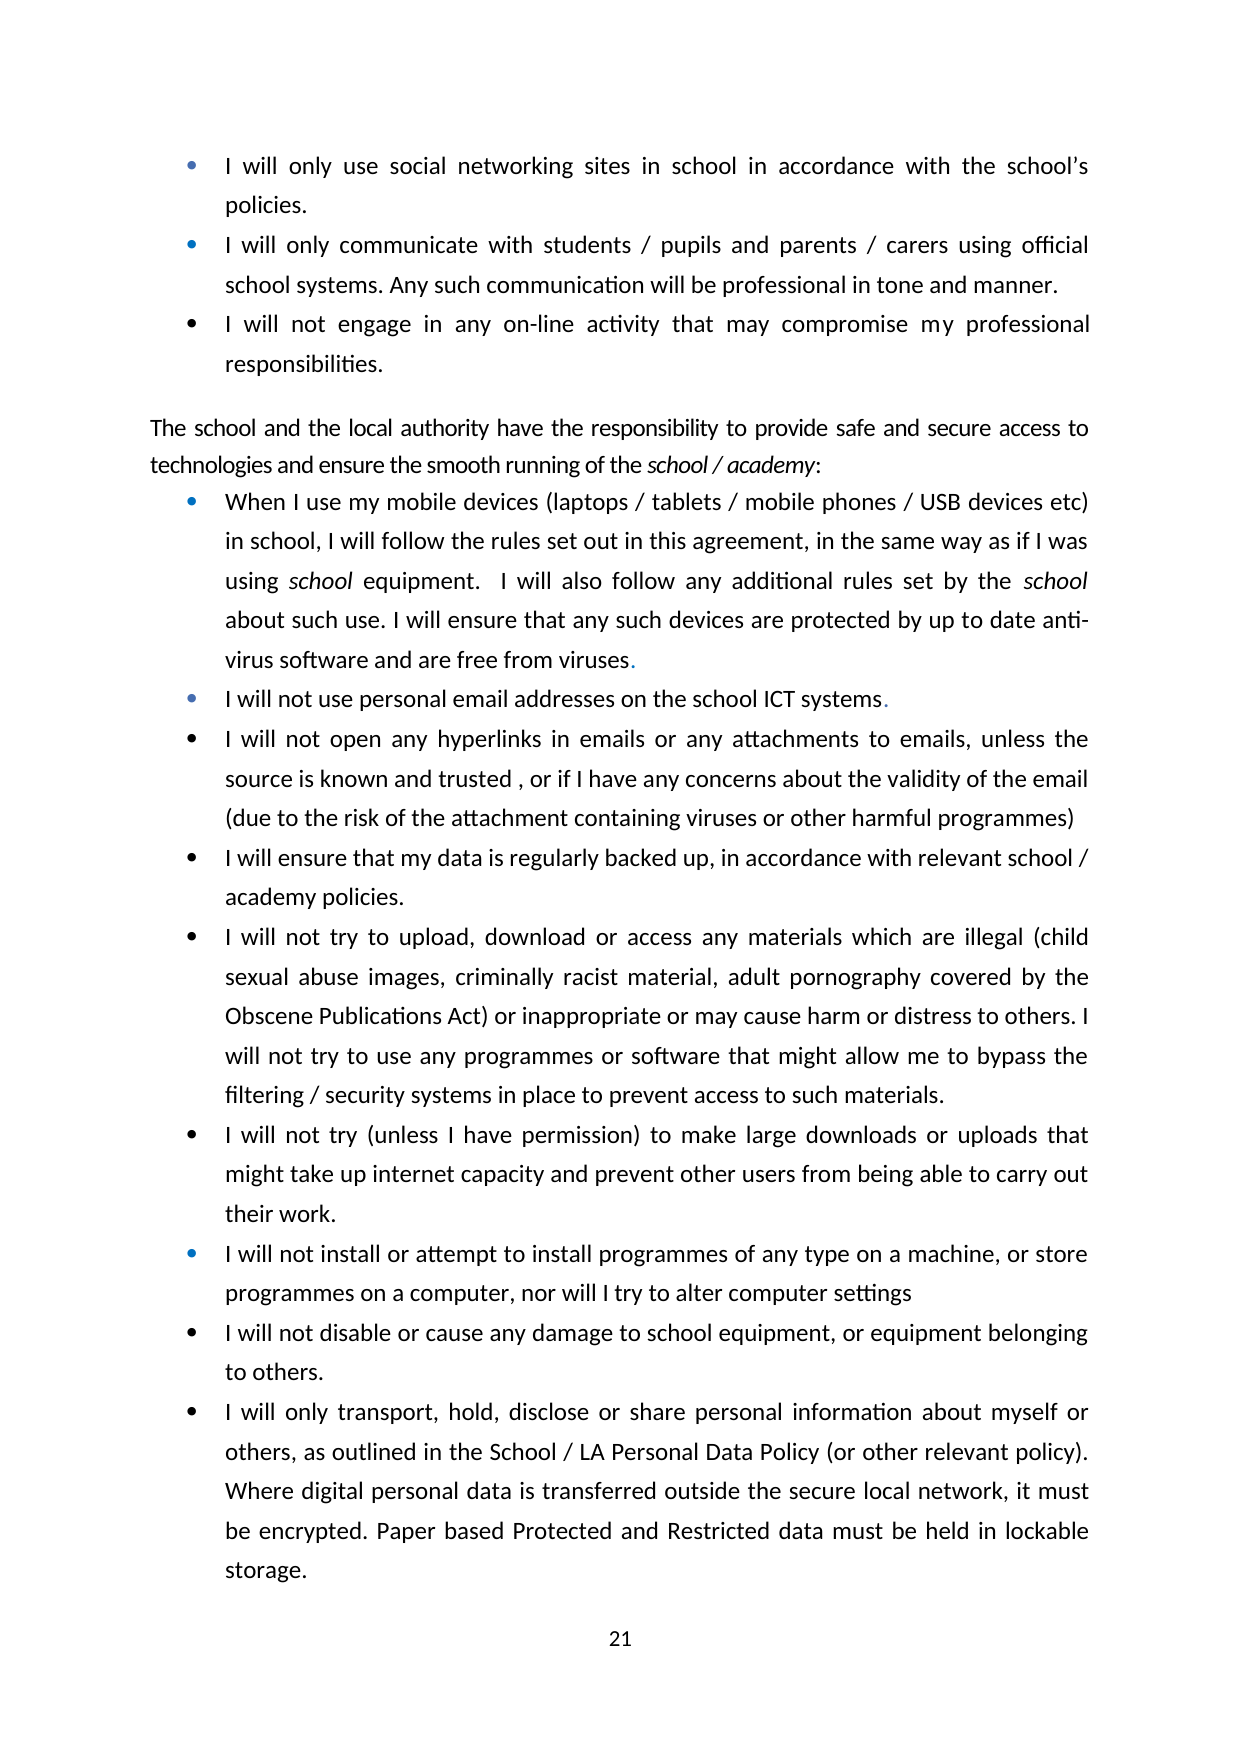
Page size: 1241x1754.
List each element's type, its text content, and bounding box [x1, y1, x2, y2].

list I will not open any hyperlinks in emails or any attachments to emails, unless the source is known and trusted , or if I have any concerns about the validity of the email (due to the risk of the attachment containing viruses or other harmful programmes) [187, 723, 1090, 833]
subtitle The school and the local authority have the responsibility to provide safe and secure access to technologies and ensure the smooth running of the school / academy: [150, 412, 1090, 479]
list When I use my mobile devices (laptops / tablets / mobile phones / USB devices etc) in school, I will follow the rules set out in this agreement, in the same way as if I was using school equipment. I will also follow any additional rules set by the school about such use. I will ensure that any such devices are protected by up to date anti-virus software and are free from viruses. [187, 486, 1090, 674]
list I will not engage in any on-line activity that may compromise my professional responsibilities. [187, 308, 1090, 378]
list I will not disable or cause any damage to school equipment, or equipment belonging to others. [187, 1317, 1090, 1387]
list I will not try (unless I have permission) to make large downloads or uploads that might take up internet capacity and prevent other users from being able to carry out their work. [187, 1119, 1090, 1229]
list I will not install or attempt to install programmes of any type on a machine, or store programmes on a computer, nor will I try to alter computer settings [187, 1238, 1090, 1308]
list I will only communicate with students / pupils and parents / carers using official school systems. Any such communication will be professional in tone and manner. [187, 229, 1090, 299]
list I will only use social networking sites in school in accordance with the school’s policies. [187, 150, 1090, 220]
list I will ensure that my data is regularly backed up, in accordance with relevant school / academy policies. [187, 842, 1090, 912]
list I will not try to upload, download or access any materials which are illegal (child sexual abuse images, criminally racist material, adult pornography covered by the Obscene Publications Act) or inappropriate or may cause harm or distress to others. I will not try to use any programmes or software that might allow me to bypass the filtering / security systems in place to prevent access to such materials. [187, 921, 1090, 1110]
list I will not use personal email addresses on the school ICT systems. [187, 683, 1090, 714]
list I will only transport, hold, disclose or share personal information about myself or others, as outlined in the School / LA Personal Data Policy (or other relevant policy). Where digital personal data is transferred outside the secure local network, it must be encrypted. Paper based Protected and Restricted data must be held in lockable storage. [187, 1396, 1090, 1585]
